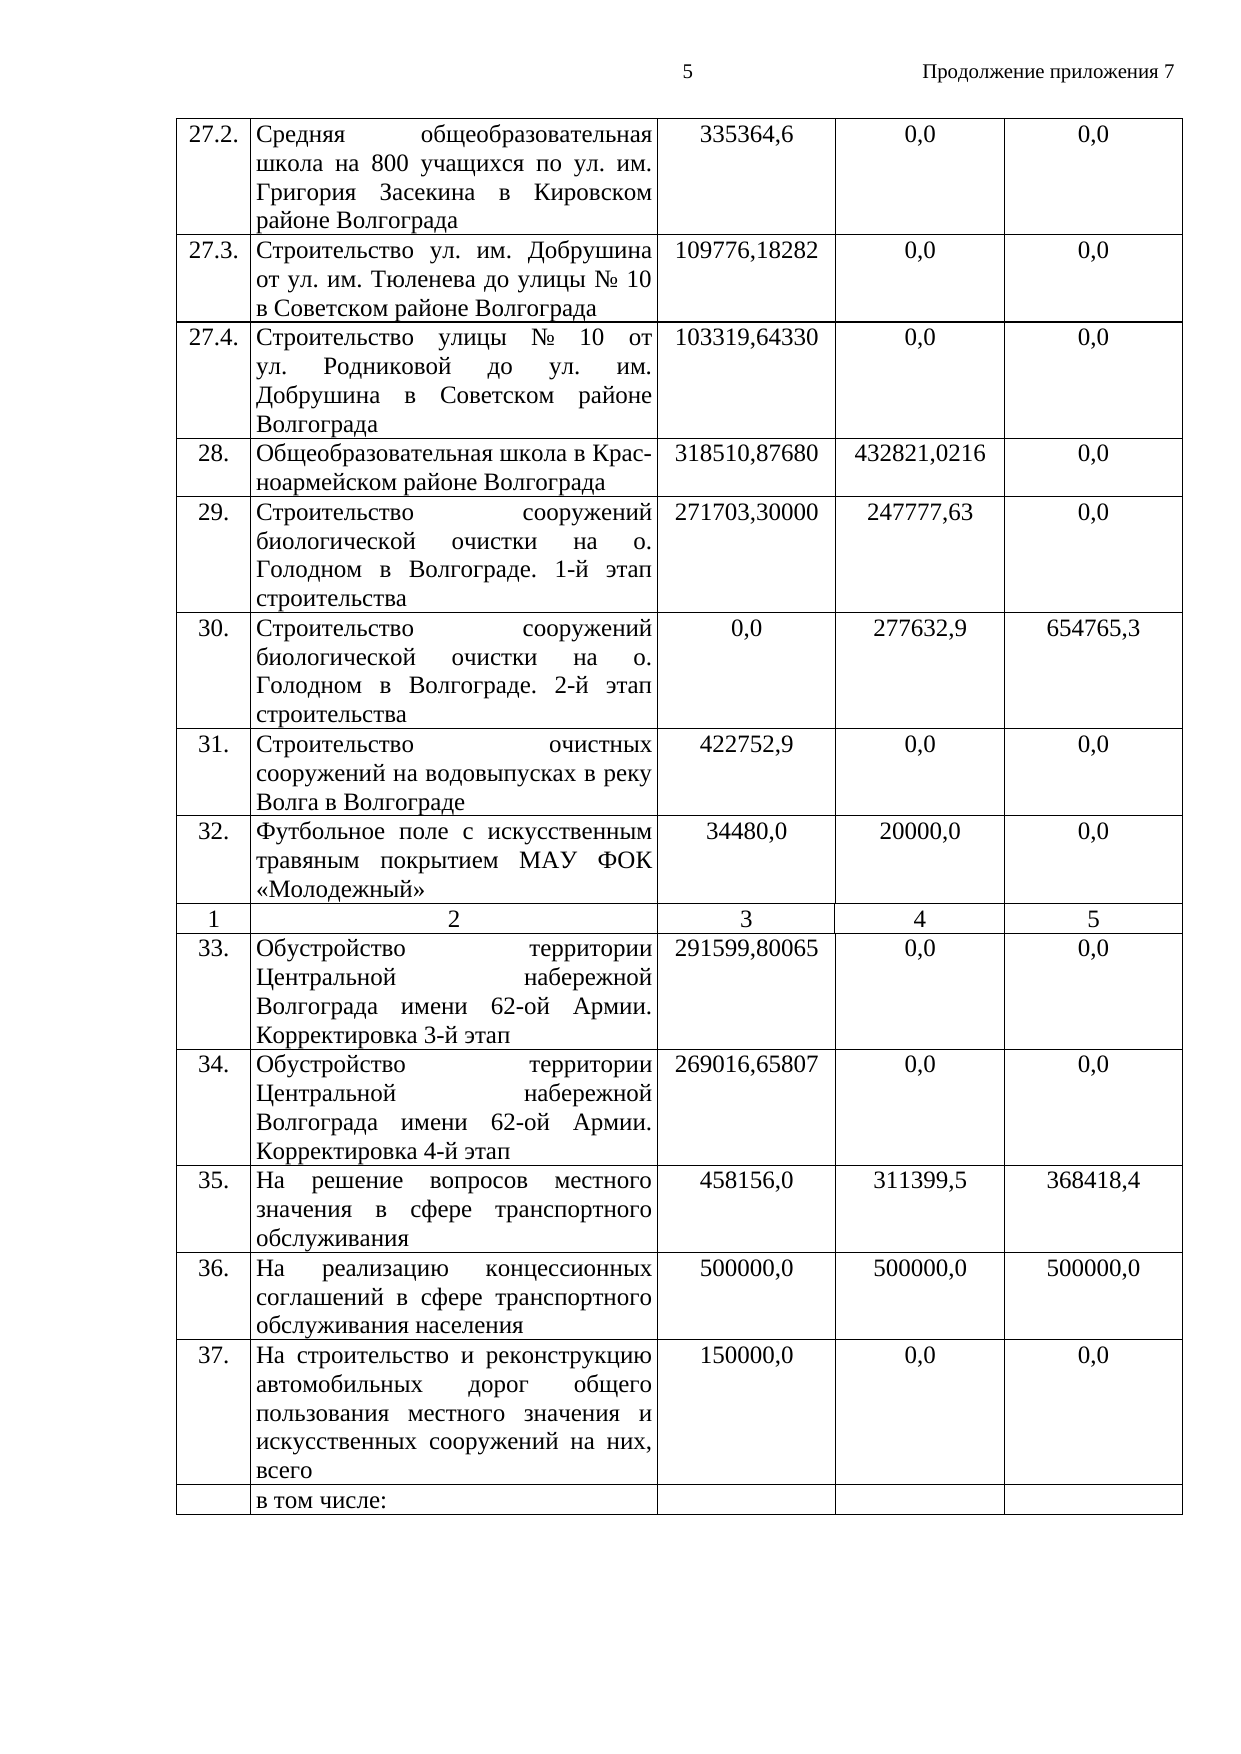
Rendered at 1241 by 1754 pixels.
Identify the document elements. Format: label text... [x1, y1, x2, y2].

table_cell 20000,0 [836, 816, 1004, 903]
table_cell 0,0 [1005, 235, 1182, 321]
table_cell 0,0 [1005, 497, 1182, 612]
table_cell 5 [1005, 904, 1182, 932]
table_cell Строительство ул. им. Добрушина от ул. им. Тюленева до улицы № 10 в Советском районе Волгограда [251, 235, 657, 321]
table_cell 27.3. [177, 235, 250, 321]
table_cell 33. [177, 934, 250, 1048]
table_cell [658, 1485, 835, 1514]
table_cell Строительство очистных сооружений на водовыпусках в реку Волга в Волгограде [251, 729, 657, 815]
table_cell 247777,63 [836, 497, 1004, 612]
table_cell 0,0 [836, 119, 1004, 234]
table_cell [836, 1485, 1004, 1514]
table_cell в том числе: [251, 1485, 657, 1514]
table_cell 291599,80065 [658, 934, 835, 1048]
table_cell 34480,0 [658, 816, 835, 903]
table_cell Строительство сооружений биологической очистки на о. Голодном в Волгограде. 2-й этап строительства [251, 613, 657, 728]
table_cell 0,0 [836, 1050, 1004, 1164]
table_cell [177, 1485, 250, 1514]
table_cell Строительство улицы № 10 от ул. Родниковой до ул. им. Добрушина в Советском районе Волгограда [251, 323, 657, 437]
table_cell 1 [177, 904, 250, 932]
table_cell Общеобразовательная школа в Крас-ноармейском районе Волгограда [251, 439, 657, 496]
table_cell 654765,3 [1005, 613, 1182, 728]
table_cell 3 [658, 904, 834, 932]
table_cell 34. [177, 1050, 250, 1164]
table_cell 277632,9 [836, 613, 1004, 728]
table_cell 0,0 [836, 235, 1004, 321]
table_cell 32. [177, 816, 250, 903]
table_cell 311399,5 [836, 1166, 1004, 1252]
table_cell 35. [177, 1166, 250, 1252]
table_cell 28. [177, 439, 250, 496]
table_cell На решение вопросов местного значения в сфере транспортного обслуживания [251, 1166, 657, 1252]
table_cell 36. [177, 1253, 250, 1339]
table_cell 30. [177, 613, 250, 728]
table_cell 0,0 [1005, 1340, 1182, 1484]
table_cell 458156,0 [658, 1166, 835, 1252]
table_cell 2 [251, 904, 657, 932]
table_cell 500000,0 [1005, 1253, 1182, 1339]
table_cell 27.2. [177, 119, 250, 234]
table_cell 269016,65807 [658, 1050, 835, 1164]
table_cell 500000,0 [658, 1253, 835, 1339]
table_cell Обустройство территории Центральной набережной Волгограда имени 62-ой Армии. Корректировка 4-й этап [251, 1050, 657, 1164]
table_cell 0,0 [1005, 439, 1182, 496]
table_cell 368418,4 [1005, 1166, 1182, 1252]
table_cell Средняя общеобразовательная школа на 800 учащихся по ул. им. Григория Засекина в Кировском районе Волгограда [251, 119, 657, 234]
table_cell 0,0 [1005, 1050, 1182, 1164]
table_cell Футбольное поле с искусственным травяным покрытием МАУ ФОК «Молодежный» [251, 816, 657, 903]
table_cell 4 [835, 904, 1004, 932]
table_cell На строительство и реконструкцию автомобильных дорог общего пользования местного значения и искусственных сооружений на них, всего [251, 1340, 657, 1484]
table_cell 0,0 [1005, 323, 1182, 437]
table_cell 31. [177, 729, 250, 815]
table_cell [1005, 1485, 1182, 1514]
table_cell 0,0 [836, 934, 1004, 1048]
table_cell 0,0 [1005, 119, 1182, 234]
table_cell 0,0 [836, 729, 1004, 815]
table_cell 335364,6 [658, 119, 835, 234]
table_cell 37. [177, 1340, 250, 1484]
table_cell 500000,0 [836, 1253, 1004, 1339]
table_cell 103319,64330 [658, 323, 835, 437]
table_cell 0,0 [658, 613, 835, 728]
table_cell 271703,30000 [658, 497, 835, 612]
table_cell 0,0 [1005, 816, 1182, 903]
table_cell 0,0 [1005, 934, 1182, 1048]
table_cell Обустройство территории Центральной набережной Волгограда имени 62-ой Армии. Корректировка 3-й этап [251, 934, 657, 1048]
table_cell 432821,0216 [836, 439, 1004, 496]
table_cell 0,0 [836, 1340, 1004, 1484]
table_cell 29. [177, 497, 250, 612]
table_cell 0,0 [836, 323, 1004, 437]
table_cell 318510,87680 [658, 439, 835, 496]
table_cell 0,0 [1005, 729, 1182, 815]
table_cell 422752,9 [658, 729, 835, 815]
table_cell 150000,0 [658, 1340, 835, 1484]
table_cell На реализацию концессионных соглашений в сфере транспортного обслуживания населения [251, 1253, 657, 1339]
table_cell 27.4. [177, 323, 250, 437]
table_cell 109776,18282 [658, 235, 835, 321]
table_cell Строительство сооружений биологической очистки на о. Голодном в Волгограде. 1-й этап строительства [251, 497, 657, 612]
